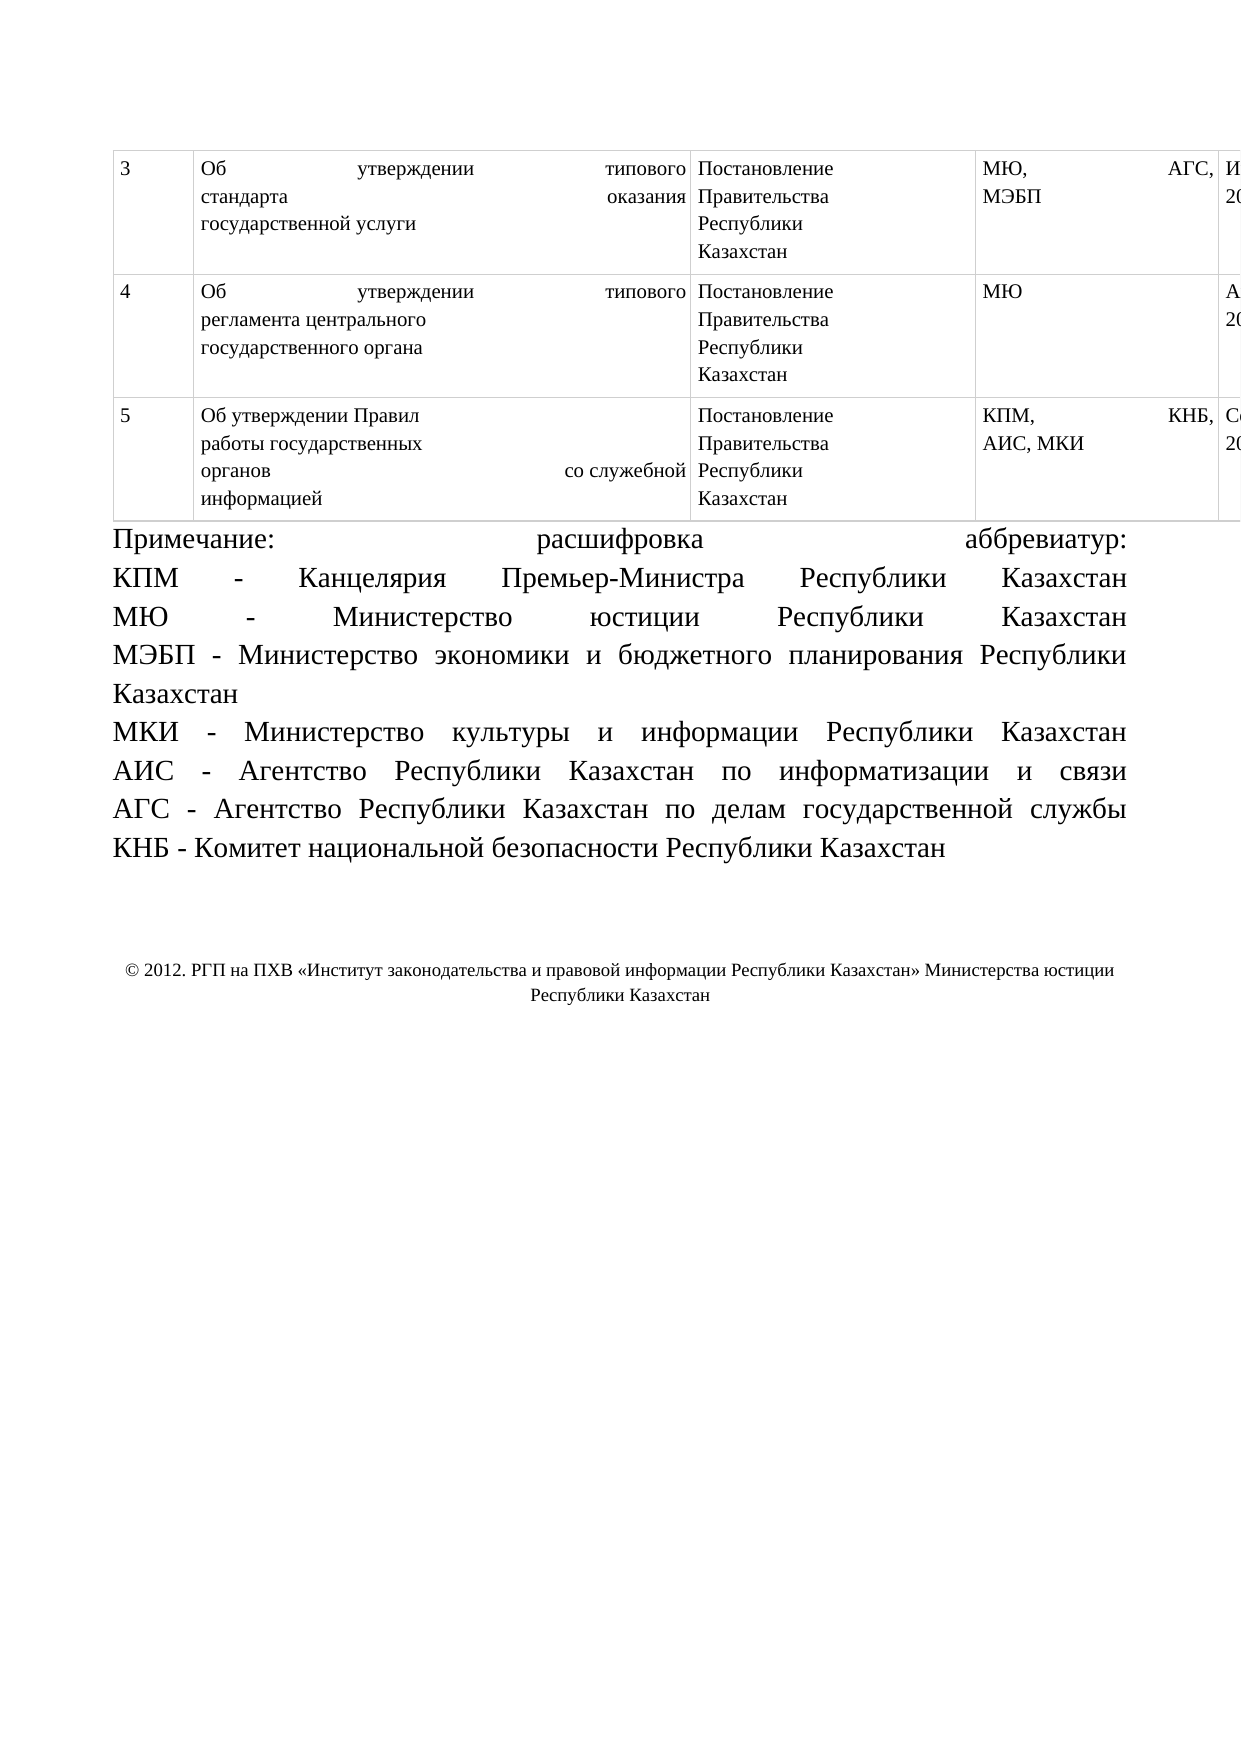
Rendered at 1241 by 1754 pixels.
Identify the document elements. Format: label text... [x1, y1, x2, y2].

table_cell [691, 151, 975, 273]
text Примечание: расшифровка аббревиатур: КПМ - Канцелярия Премьер-Министра Республики Казахстан МЮ - Министерство юстиции Республики Казахстан МЭБП - Министерство экономики и бюджетного планирования Республики Казахстан МКИ - Министерство культуры и информации Республики Казахстан АИС - Агентство Республики Казахстан по информатизации и связи АГС - Агентство Республики Казахстан по делам государственной службы КНБ - Комитет национальной безопасности Республики Казахстан [112, 522, 1128, 863]
table_cell Об утверждении Правил работы государственных органов со служебной информацией [194, 398, 690, 520]
table_cell Сентябрь 2007 года [1219, 398, 1240, 520]
table_cell Постановление Правительства Республики Казахстан [691, 398, 975, 520]
table_cell МЮ [976, 275, 1218, 397]
table_cell Об утверждении типового регламента центрального государственного органа [194, 275, 690, 397]
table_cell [691, 275, 975, 397]
table_cell Об утверждении типового стандарта оказания государственной услуги [194, 151, 690, 273]
text © 2012. РГП на ПХВ «Институт законодательства и правовой информации Республики Казахстан» Министерства юстиции Республики Казахстан [112, 959, 1128, 1005]
table_cell Июнь 2007 года [1219, 151, 1240, 273]
table_cell 5 [114, 398, 193, 520]
table_cell 3 [114, 151, 193, 273]
table_cell КПМ, КНБ, АИС, МКИ [976, 398, 1218, 520]
table_cell МЮ, АГС, МЭБП [976, 151, 1218, 273]
table_cell Август 2007 года [1219, 275, 1240, 397]
table_cell 4 [114, 275, 193, 397]
